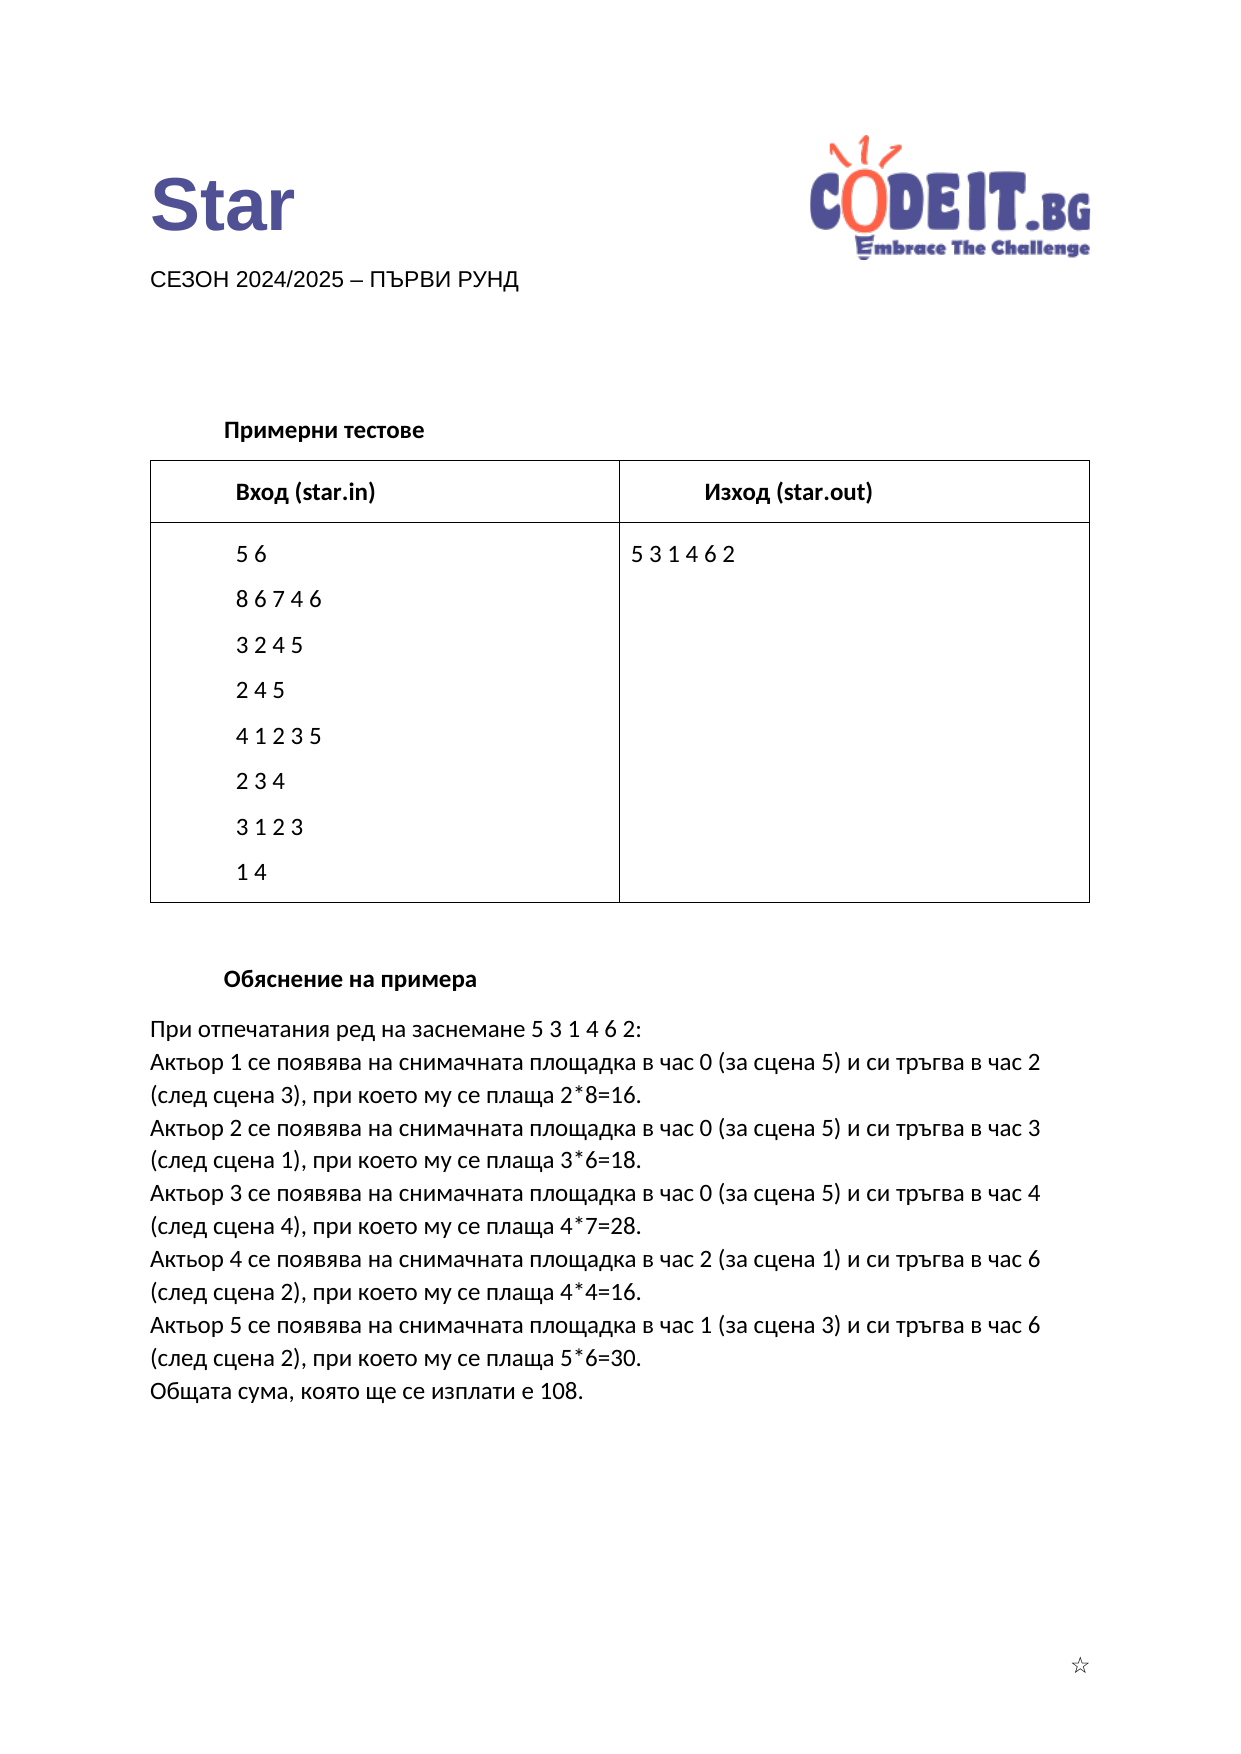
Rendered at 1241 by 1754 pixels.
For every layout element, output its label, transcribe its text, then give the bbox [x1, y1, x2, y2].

picture [810, 135, 1091, 260]
text Примерни тестове [150, 414, 1090, 445]
text Обяснение на примера [150, 963, 1090, 994]
table_cell 5 6 8 6 7 4 6 3 2 4 5 2 4 5 4 1 2 3 5 2 3 4 3 1 2 3 1 4 [151, 523, 619, 902]
table_header Вход (star.in) [151, 461, 619, 522]
text При отпечатания ред на заснемане 5 3 1 4 6 2: Актьор 1 се появява на снимачната площадка в час 0 (за сцена 5) и си тръгва в час 2 (след сцена 3), при което му се плаща 2*8=16. Актьор 2 се появява на снимачната площадка в час 0 (за сцена 5) и си тръгва в час 3 (след сцена 1), при което му се плаща 3*6=18. Актьор 3 се появява на снимачната площадка в час 0 (за сцена 5) и си тръгва в час 4 (след сцена 4), при което му се плаща 4*7=28. Актьор 4 се появява на снимачната площадка в час 2 (за сцена 1) и си тръгва в час 6 (след сцена 2), при което му се плаща 4*4=16. Актьор 5 се появява на снимачната площадка в час 1 (за сцена 3) и си тръгва в час 6 (след сцена 2), при което му се плаща 5*6=30. Общата сума, която ще се изплати е 108. [150, 1013, 1090, 1406]
table_cell 5 3 1 4 6 2 [620, 523, 1089, 902]
table_header Изход (star.out) [620, 461, 1089, 522]
